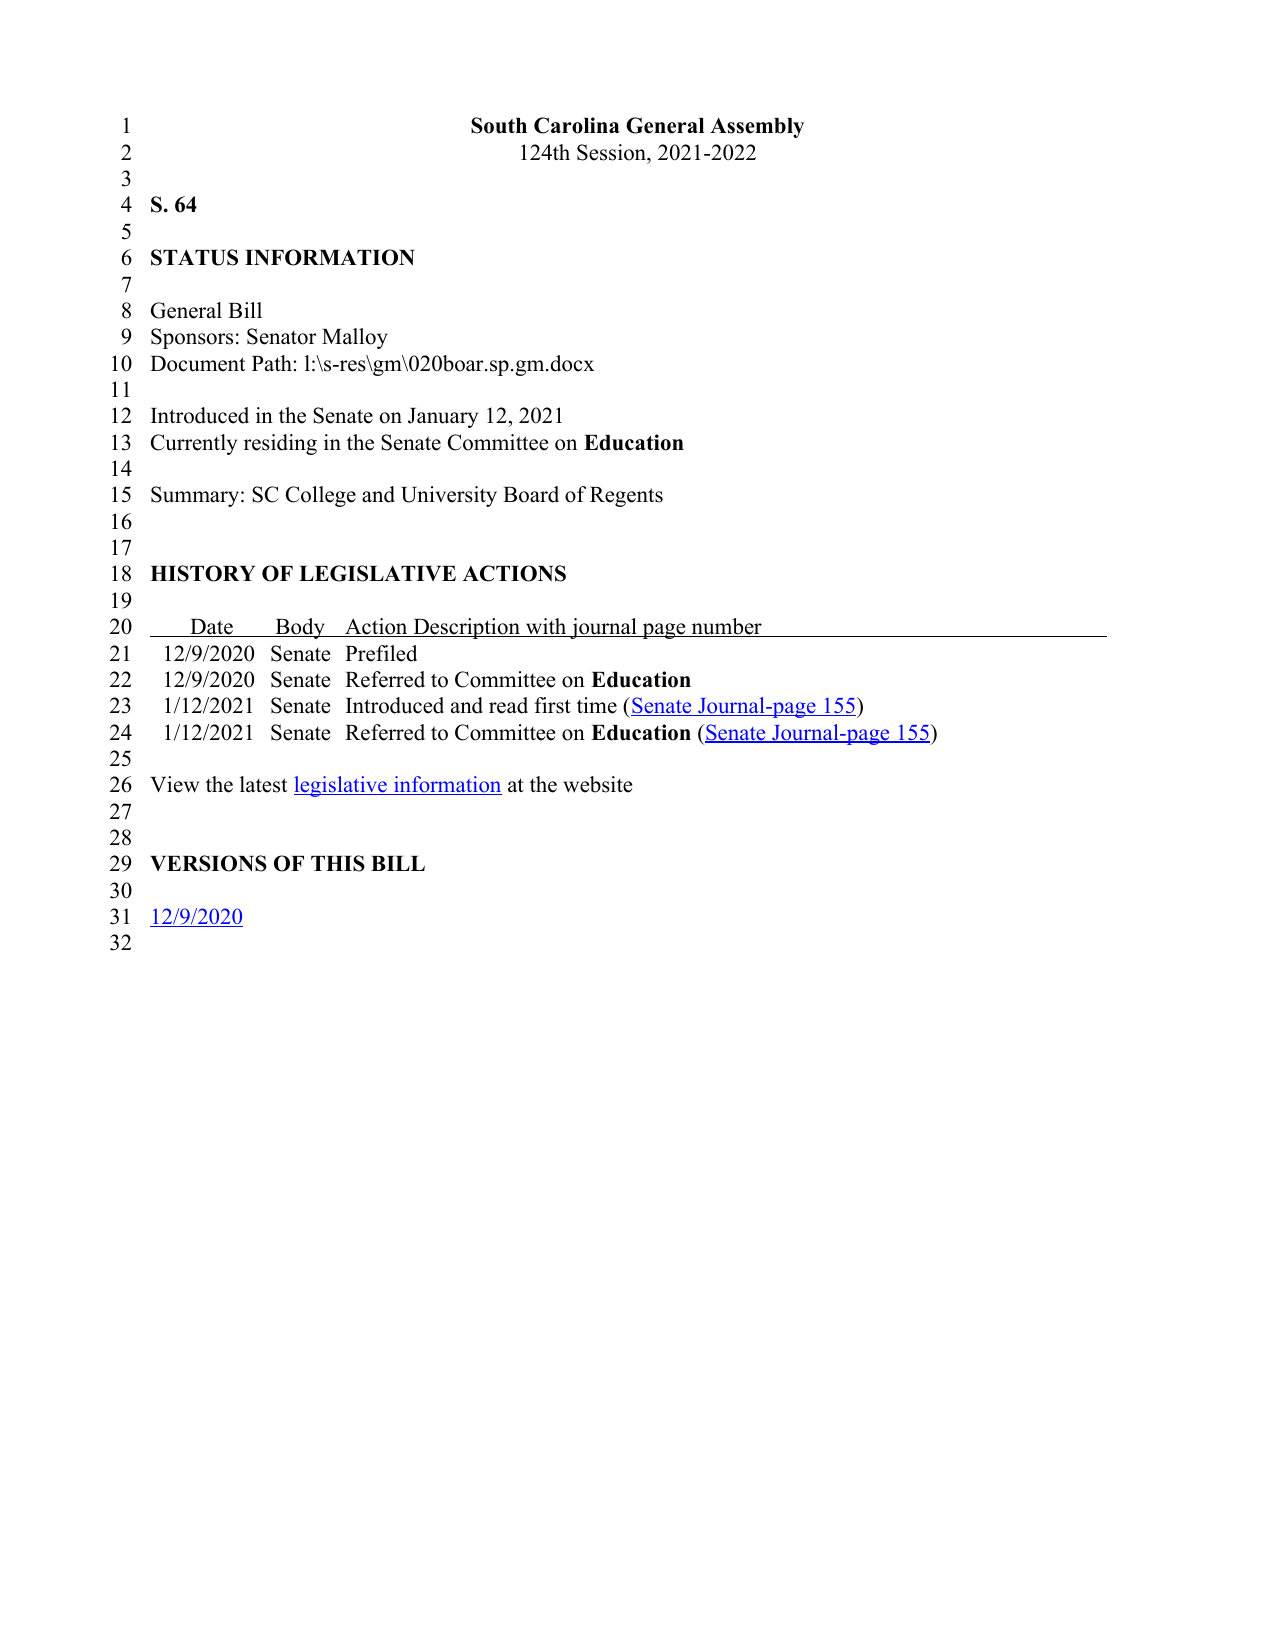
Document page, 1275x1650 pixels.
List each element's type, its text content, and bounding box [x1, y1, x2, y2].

text S. 64 [150, 192, 1125, 218]
text 124th Session, 2021-2022 [150, 139, 1125, 165]
text Document Path: l:\s-res\gm\020boar.sp.gm.docx [150, 350, 1125, 376]
text Currently residing in the Senate Committee on Education [150, 429, 1125, 455]
text 1/12/2021 Senate Referred to Committee on Education (Senate Journal-page 155) [150, 719, 1125, 745]
text South Carolina General Assembly [150, 112, 1125, 139]
text HISTORY OF LEGISLATIVE ACTIONS [150, 561, 1125, 587]
text 12/9/2020 [150, 903, 1125, 929]
text STATUS INFORMATION [150, 244, 1125, 271]
text Sponsors: Senator Malloy [150, 323, 1125, 350]
text 1/12/2021 Senate Introduced and read first time (Senate Journal-page 155) [150, 692, 1125, 719]
text Introduced in the Senate on January 12, 2021 [150, 402, 1125, 429]
text 12/9/2020 Senate Referred to Committee on Education [150, 666, 1125, 692]
text Summary: SC College and University Board of Regents [150, 481, 1125, 508]
text View the latest legislative information at the website [150, 771, 1125, 798]
text VERSIONS OF THIS BILL [150, 850, 1125, 877]
text General Bill [150, 297, 1125, 323]
text 12/9/2020 Senate Prefiled [150, 639, 1125, 666]
text Date Body Action Description with journal page number [150, 613, 1125, 639]
